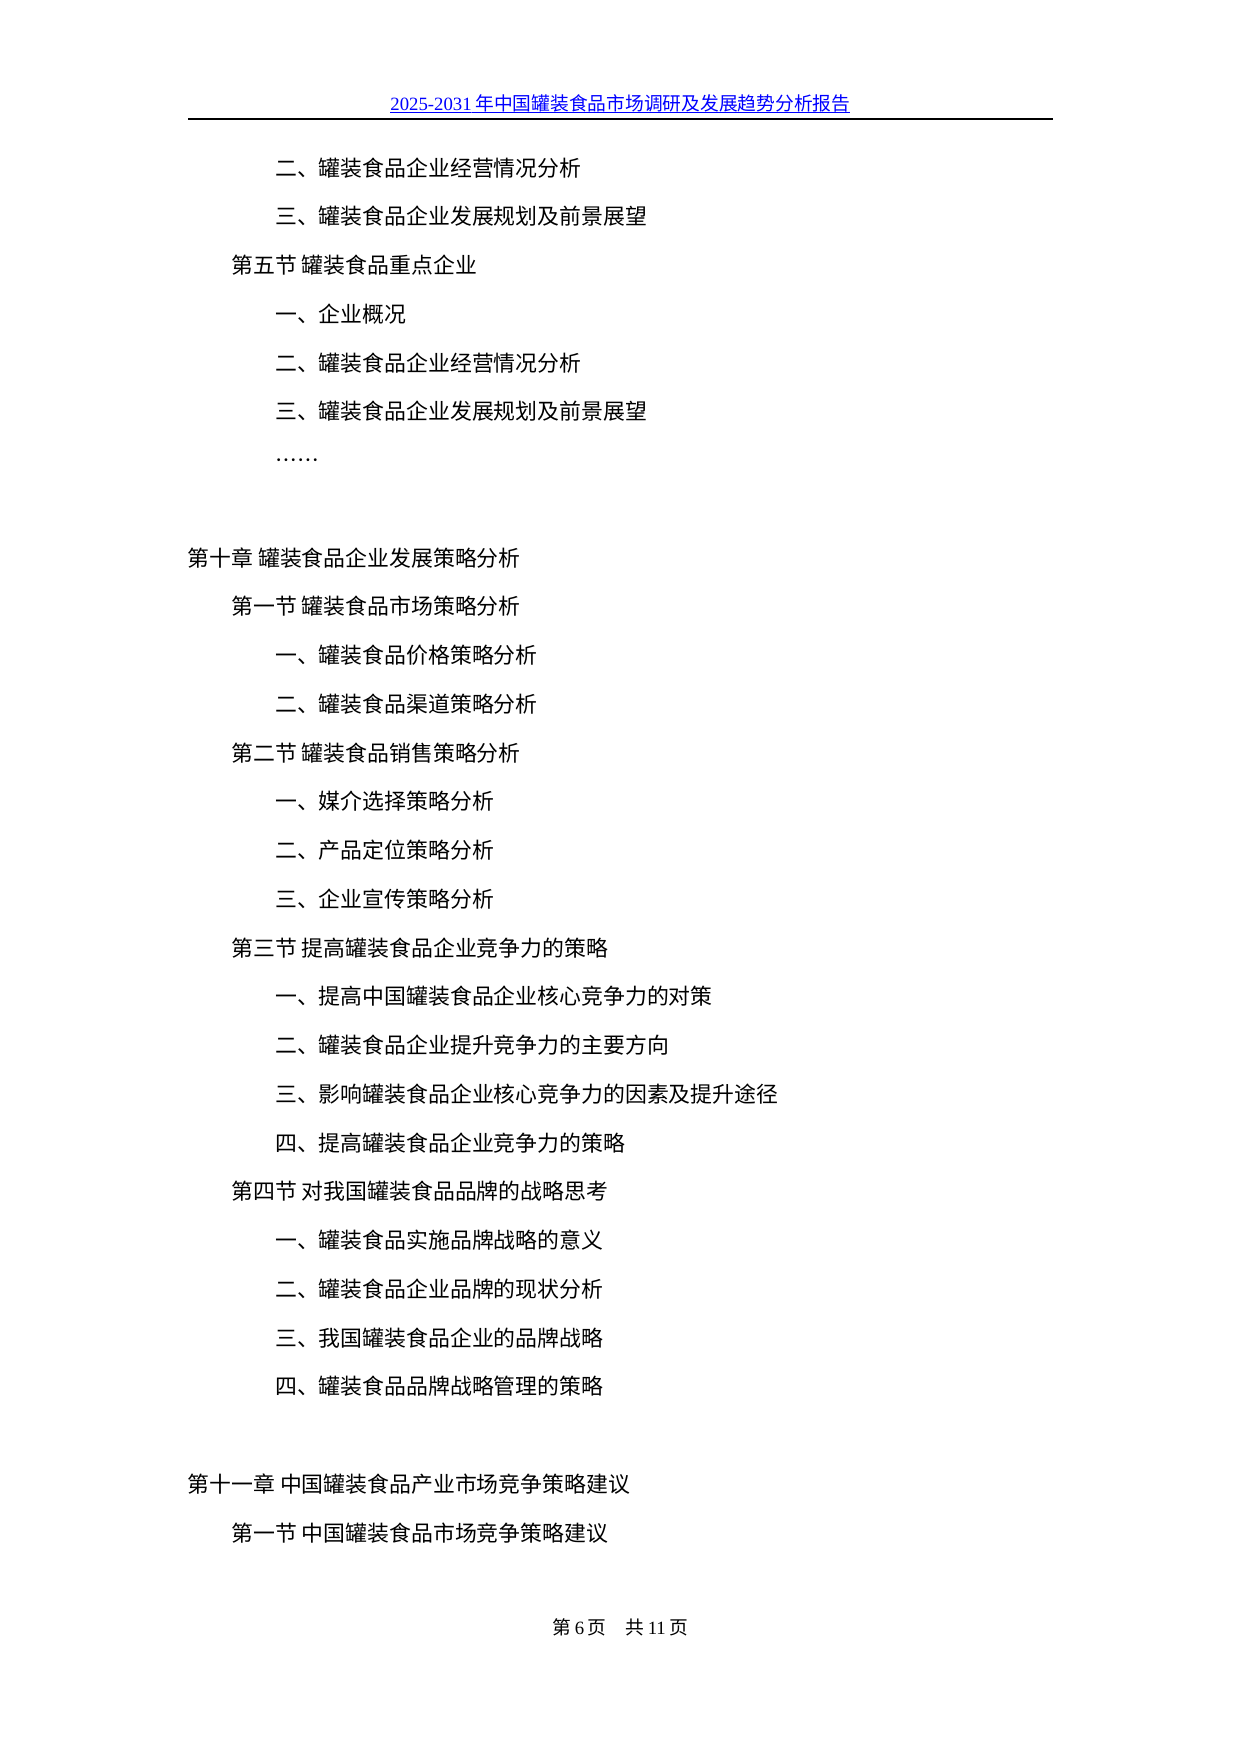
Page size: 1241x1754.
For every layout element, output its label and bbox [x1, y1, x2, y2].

text [187, 150, 1053, 1548]
